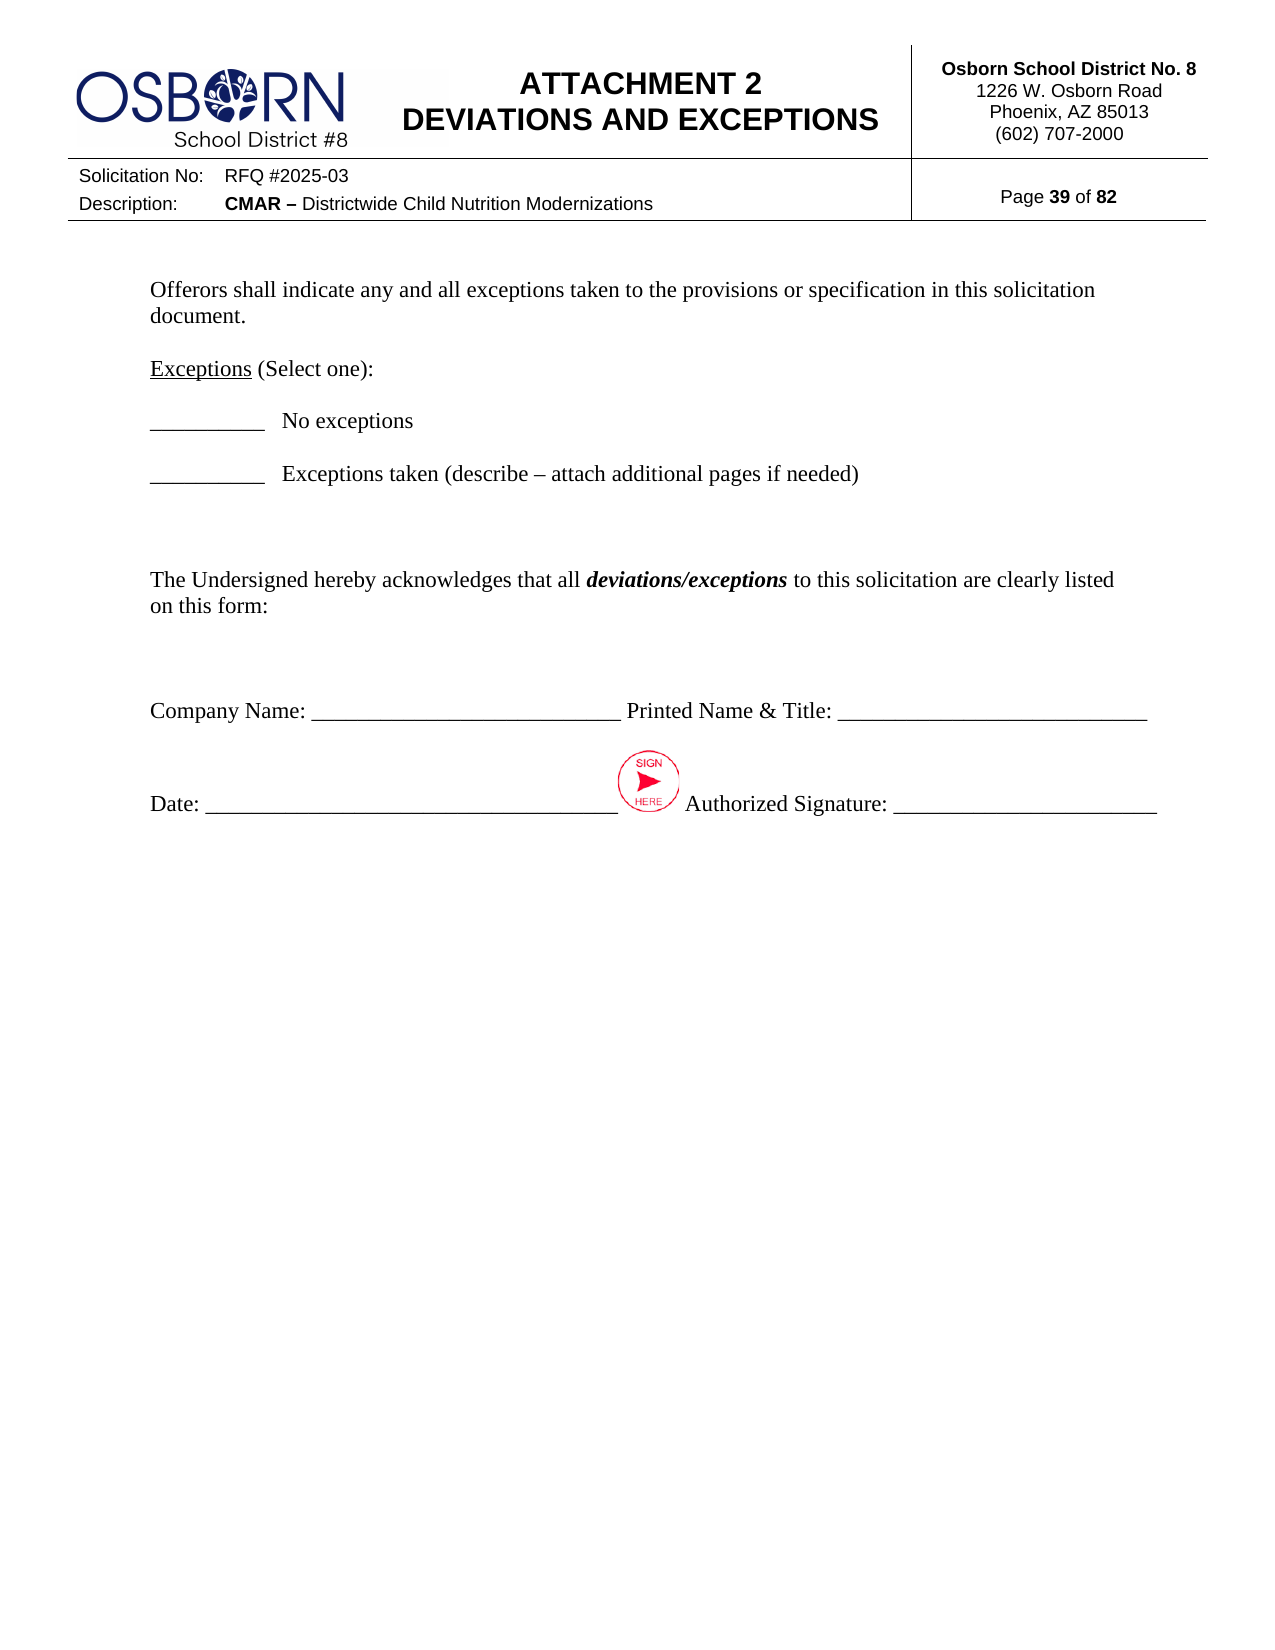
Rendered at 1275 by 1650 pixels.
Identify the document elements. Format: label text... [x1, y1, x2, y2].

picture [617, 750, 680, 812]
text Exceptions (Select one): [150, 355, 1125, 381]
text Date: ____________________________________ Authorized Signature: _______________________ [150, 750, 1200, 816]
text Company Name: ___________________________ Printed Name & Title: ___________________________ [150, 697, 1200, 724]
text __________ No exceptions [150, 408, 1125, 434]
text The Undersigned hereby acknowledges that all deviations/exceptions to this solicitation are clearly listed on this form: [150, 566, 1125, 618]
text Offerors shall indicate any and all exceptions taken to the provisions or specification in this solicitation document. [150, 276, 1125, 328]
text __________ Exceptions taken (describe – attach additional pages if needed) [150, 460, 1125, 487]
picture [76, 69, 450, 147]
